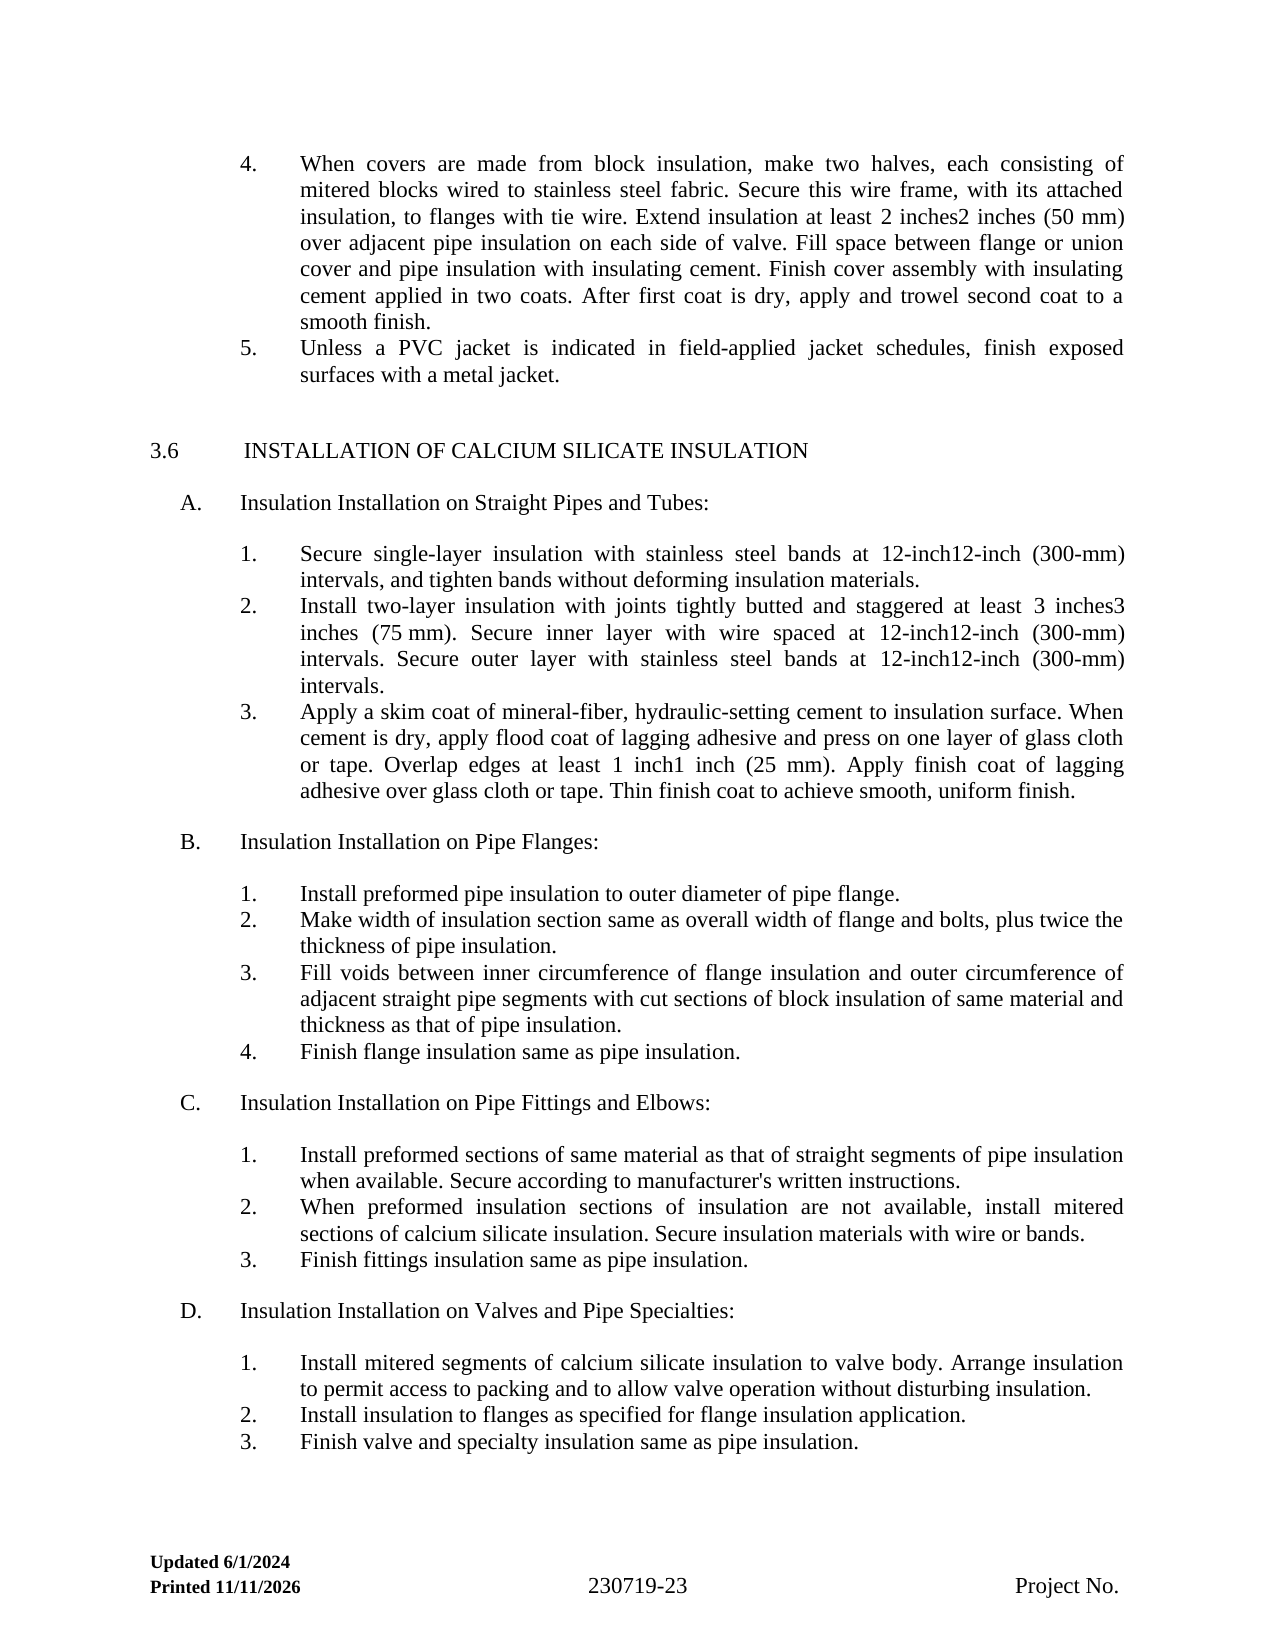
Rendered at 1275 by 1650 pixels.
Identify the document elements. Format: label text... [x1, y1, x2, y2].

text When preformed insulation sections of insulation are not available, install mitered sections of calcium silicate insulation. Secure insulation materials with wire or bands. [240, 1193, 1125, 1246]
list Insulation Installation on Straight Pipes and Tubes: [180, 488, 1125, 515]
text Install mitered segments of calcium silicate insulation to valve body. Arrange insulation to permit access to packing and to allow valve operation without disturbing insulation. [240, 1349, 1125, 1401]
text Finish fittings insulation same as pipe insulation. [240, 1246, 1125, 1272]
text Fill voids between inner circumference of flange insulation and outer circumference of adjacent straight pipe segments with cut sections of block insulation of same material and thickness as that of pipe insulation. [240, 959, 1125, 1038]
text Finish flange insulation same as pipe insulation. [240, 1038, 1125, 1064]
text Install preformed pipe insulation to outer diameter of pipe flange. [240, 880, 1125, 906]
text Make width of insulation section same as overall width of flange and bolts, plus twice the thickness of pipe insulation. [240, 906, 1125, 959]
text When covers are made from block insulation, make two halves, each consisting of mitered blocks wired to stainless steel fabric. Secure this wire frame, with its attached insulation, to flanges with tie wire. Extend insulation at least 2 inches2 inches (50 mm) over adjacent pipe insulation on each side of valve. Fill space between flange or union cover and pipe insulation with insulating cement. Finish cover assembly with insulating cement applied in two coats. After first coat is dry, apply and trowel second coat to a smooth finish. [240, 150, 1125, 334]
text Finish valve and specialty insulation same as pipe insulation. [240, 1428, 1125, 1454]
text Install insulation to flanges as specified for flange insulation application. [240, 1401, 1125, 1428]
text Install two-layer insulation with joints tightly butted and staggered at least 3 inches3 inches (75 mm). Secure inner layer with wire spaced at 12-inch12-inch (300-mm) intervals. Secure outer layer with stainless steel bands at 12-inch12-inch (300-mm) intervals. [240, 593, 1125, 698]
text Insulation Installation on Pipe Flanges: [180, 828, 1125, 855]
text Secure single-layer insulation with stainless steel bands at 12-inch12-inch (300-mm) intervals, and tighten bands without deforming insulation materials. [240, 540, 1125, 593]
text Apply a skim coat of mineral-fiber, hydraulic-setting cement to insulation surface. When cement is dry, apply flood coat of lagging adhesive and press on one layer of glass cloth or tape. Overlap edges at least 1 inch1 inch (25 mm). Apply finish coat of lagging adhesive over glass cloth or tape. Thin finish coat to achieve smooth, uniform finish. [240, 698, 1125, 803]
list INSTALLATION OF CALCIUM SILICATE INSULATION [150, 437, 1125, 463]
text Unless a PVC jacket is indicated in field-applied jacket schedules, finish exposed surfaces with a metal jacket. [240, 334, 1125, 387]
text Insulation Installation on Pipe Fittings and Elbows: [180, 1089, 1125, 1116]
text Install preformed sections of same material as that of straight segments of pipe insulation when available. Secure according to manufacturer's written instructions. [240, 1141, 1125, 1193]
text Insulation Installation on Valves and Pipe Specialties: [180, 1297, 1125, 1324]
